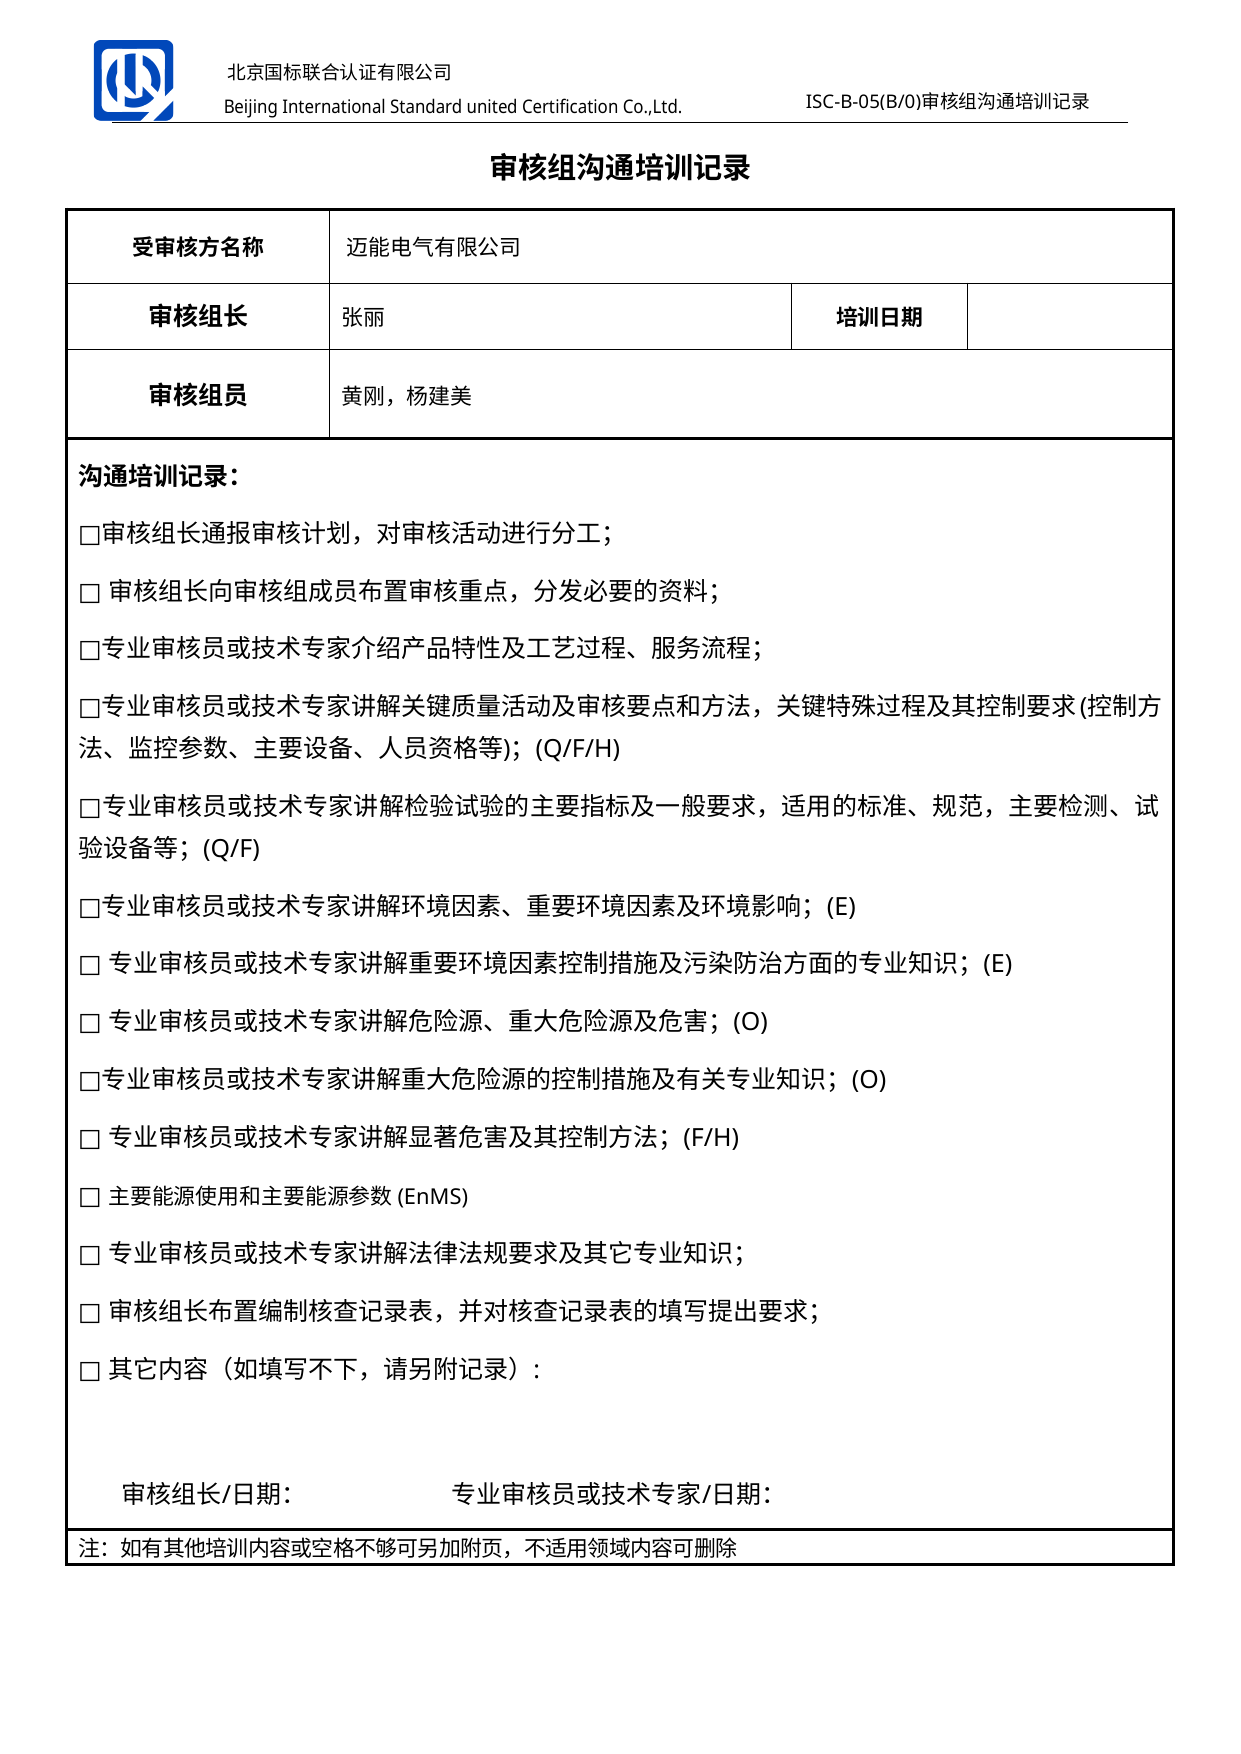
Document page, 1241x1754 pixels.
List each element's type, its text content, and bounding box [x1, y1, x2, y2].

table_cell 审核组长 [68, 284, 329, 349]
table_cell 培训日期 [792, 284, 967, 349]
table_header 迈能电气有限公司 [330, 211, 1172, 282]
text 审核组沟通培训记录 [112, 144, 1128, 186]
table_cell 注：如有其他培训内容或空格不够可另加附页，不适用领域内容可删除 [68, 1531, 1172, 1563]
table_cell [968, 284, 1172, 349]
table_header 受审核方名称 [68, 211, 329, 282]
picture [93, 40, 174, 121]
table_cell 沟通培训记录： □审核组长通报审核计划，对审核活动进行分工； □ 审核组长向审核组成员布置审核重点，分发必要的资料； □专业审核员或技术专家介绍产品特性及工艺过程、服务流程； □专业审核员或技术专家讲解关键质量活动及审核要点和方法，关键特殊过程及其控制要求(控制方法、监控参数、主要设备、人员资格等)；(Q/F/H) □专业审核员或技术专家讲解检验试验的主要指标及一般要求，适用的标准、规范，主要检测、试验设备等；(Q/F) □专业审核员或技术专家讲解环境因素、重要环境因素及环境影响；(E) □ 专业审核员或技术专家讲解重要环境因素控制措施及污染防治方面的专业知识；(E) □ 专业审核员或技术专家讲解危险源、重大危险源及危害；(O) □专业审核员或技术专家讲解重大危险源的控制措施及有关专业知识；(O) □ 专业审核员或技术专家讲解显著危害及其控制方法；(F/H) □ 主要能源使用和主要能源参数 (EnMS) □ 专业审核员或技术专家讲解法律法规要求及其它专业知识； □ 审核组长布置编制核查记录表，并对核查记录表的填写提出要求； □ 其它内容（如填写不下，请另附记录）: 审核组长/日期： 专业审核员或技术专家/日期： [68, 440, 1172, 1528]
table_cell 张丽 [330, 284, 791, 349]
table_cell 审核组员 [68, 350, 329, 437]
table_cell 黄刚，杨建美 [330, 350, 1172, 437]
